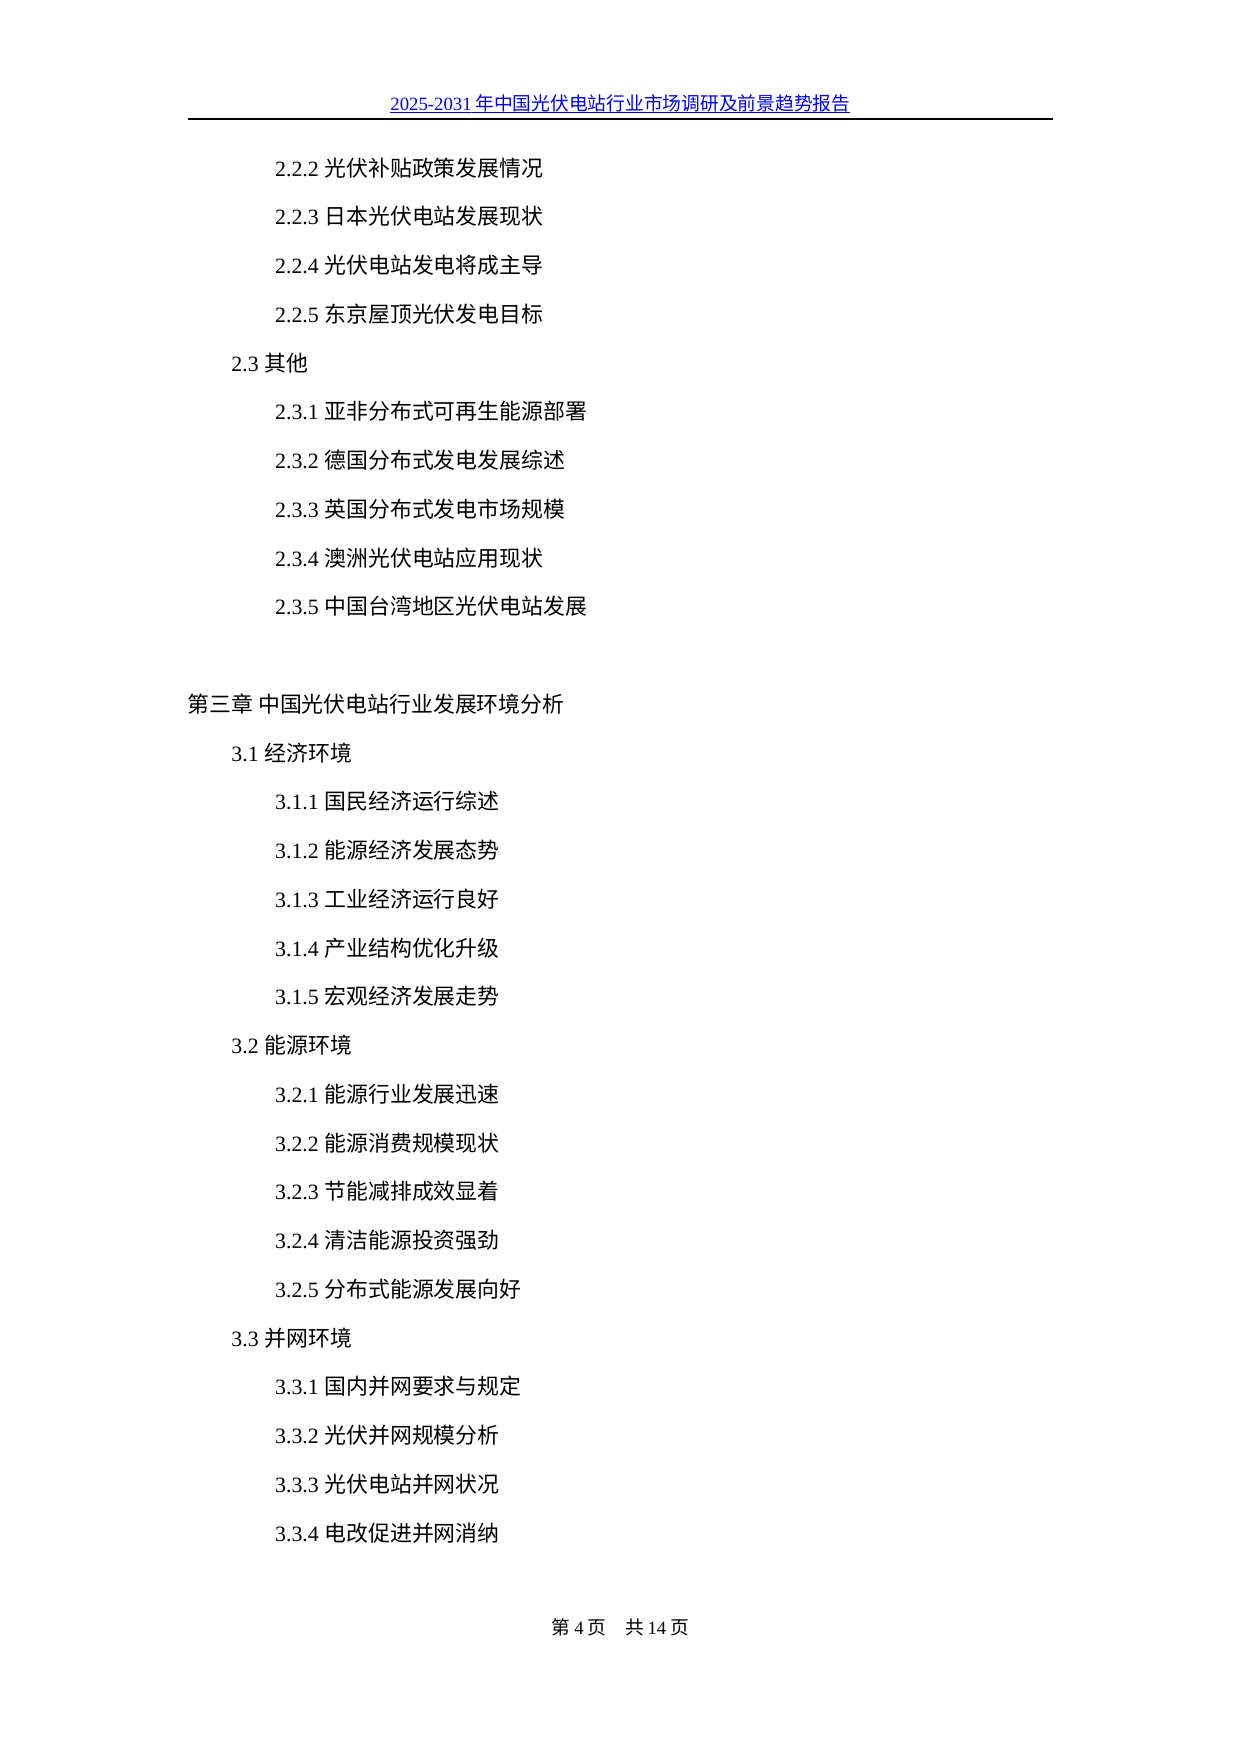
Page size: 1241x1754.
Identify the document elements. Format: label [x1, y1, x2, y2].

text [187, 150, 1053, 1548]
